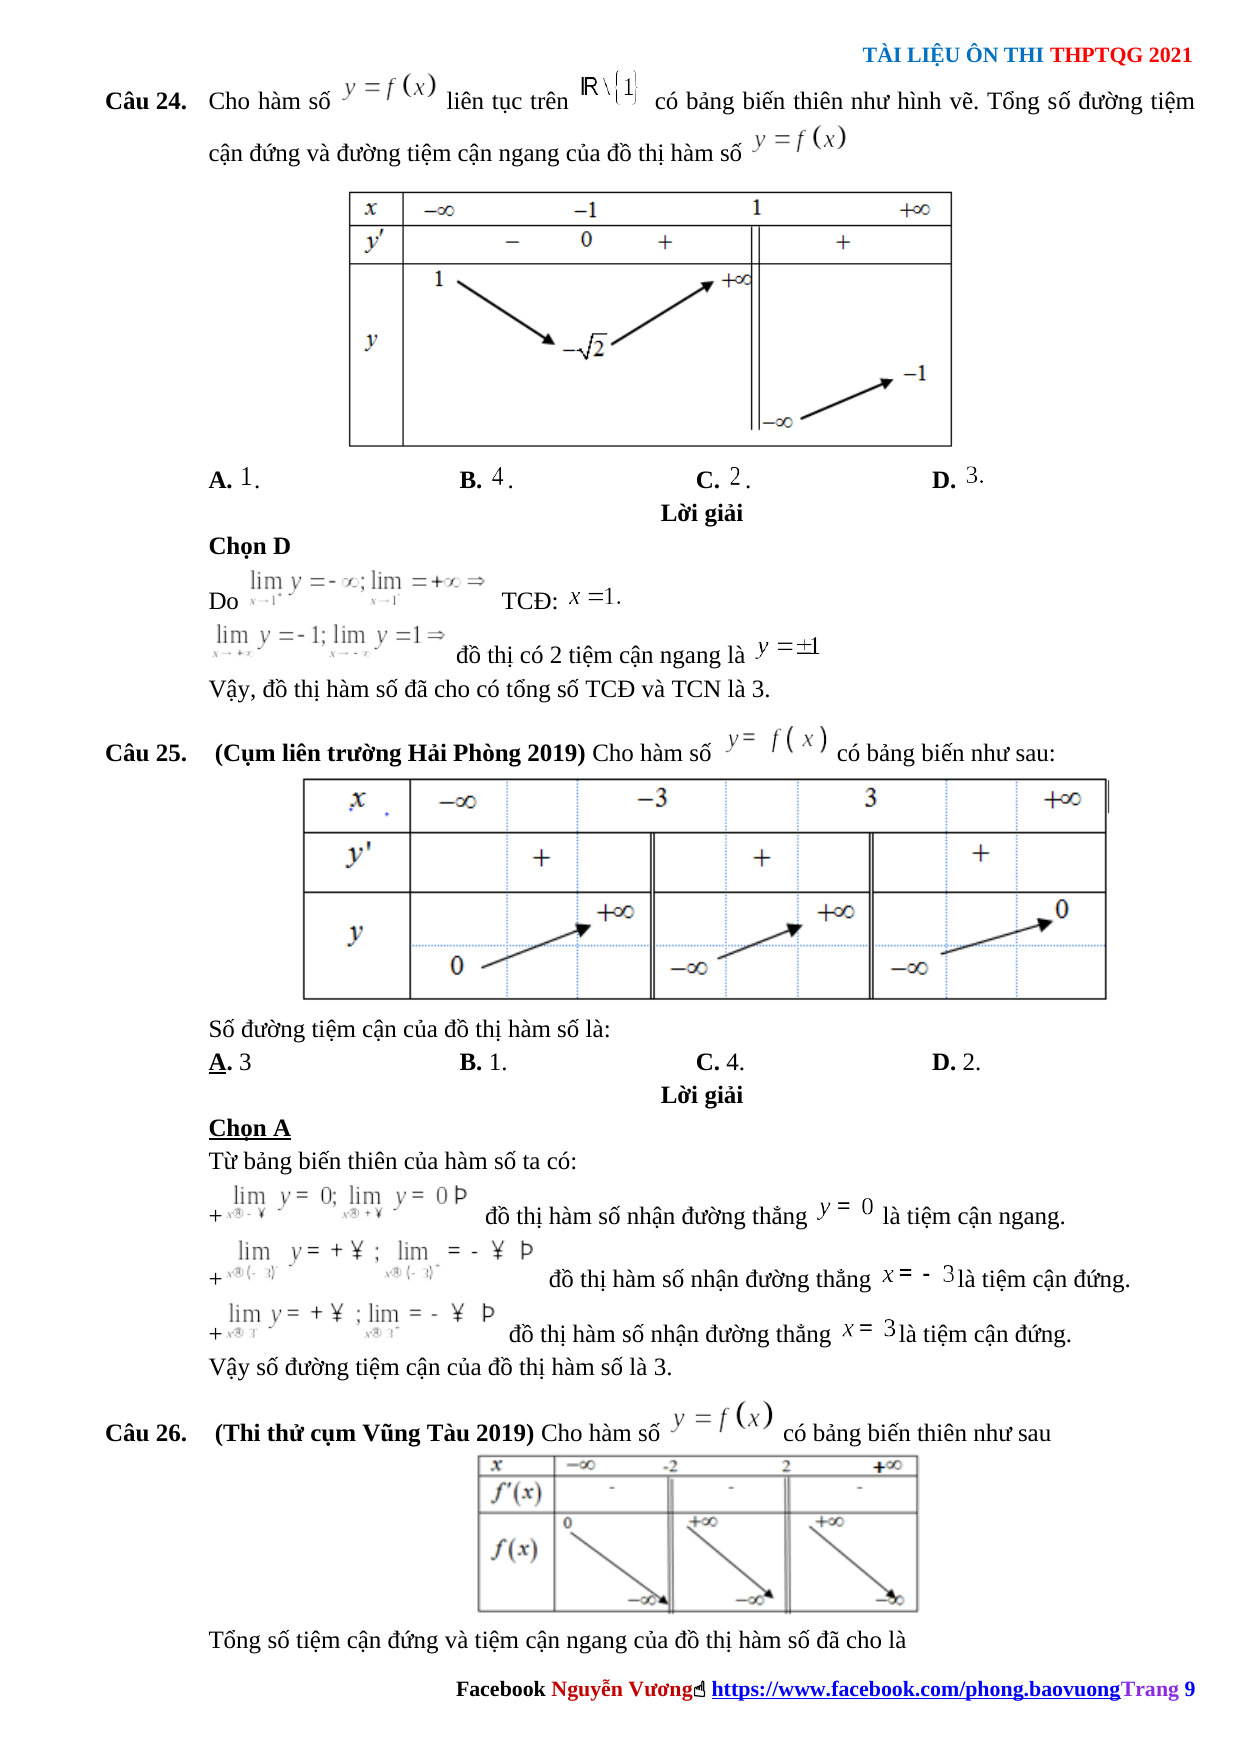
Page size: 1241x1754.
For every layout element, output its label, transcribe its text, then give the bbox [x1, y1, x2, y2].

list (Cụm liên trường Hải Phòng 2019) Cho hàm số có bảng biến như sau: [105, 719, 1195, 767]
list Cho hàm số liên tục trên có bảng biến thiên như hình vẽ. Tổng số đường tiệm cận đứng và đường tiệm cận ngang của đồ thị hàm số [105, 67, 1195, 167]
picture [339, 184, 961, 457]
list Chọn A [208, 1113, 1195, 1142]
list +đồ thị hàm số nhận đường thẳng là tiệm cận đứng. [208, 1234, 1195, 1293]
text Vậy số đường tiệm cận của đồ thị hàm số là 3. [208, 1352, 1195, 1381]
text Số đường tiệm cận của đồ thị hàm số là: [208, 1014, 1195, 1043]
list +đồ thị hàm số nhận đường thẳng là tiệm cận đứng. [208, 1298, 1195, 1348]
list (Thi thử cụm Vũng Tàu 2019) Cho hàm số có bảng biến thiên như sau [105, 1398, 1195, 1447]
list +đồ thị hàm số nhận đường thẳng là tiệm cận ngang. [208, 1179, 1195, 1230]
text A. 3 B. 1. C. 4. D. 2. [208, 1047, 1195, 1076]
text Vậy, đồ thị hàm số đã cho có tổng số TCĐ và TCN là 3. [208, 674, 1195, 702]
text A. . B. . C. . D. [208, 461, 1195, 494]
list Từ bảng biến thiên của hàm số ta có: [208, 1146, 1195, 1175]
text đồ thị có 2 tiệm cận ngang là [208, 619, 1195, 669]
picture [294, 771, 1110, 1011]
text Do TCĐ: [208, 564, 1195, 615]
text Tổng số tiệm cận đứng và tiệm cận ngang của đồ thị hàm số đã cho là [208, 1626, 1195, 1654]
text Chọn D [208, 531, 1195, 560]
text Lời giải [208, 1080, 1195, 1109]
picture [473, 1451, 930, 1622]
text Lời giải [208, 498, 1195, 527]
